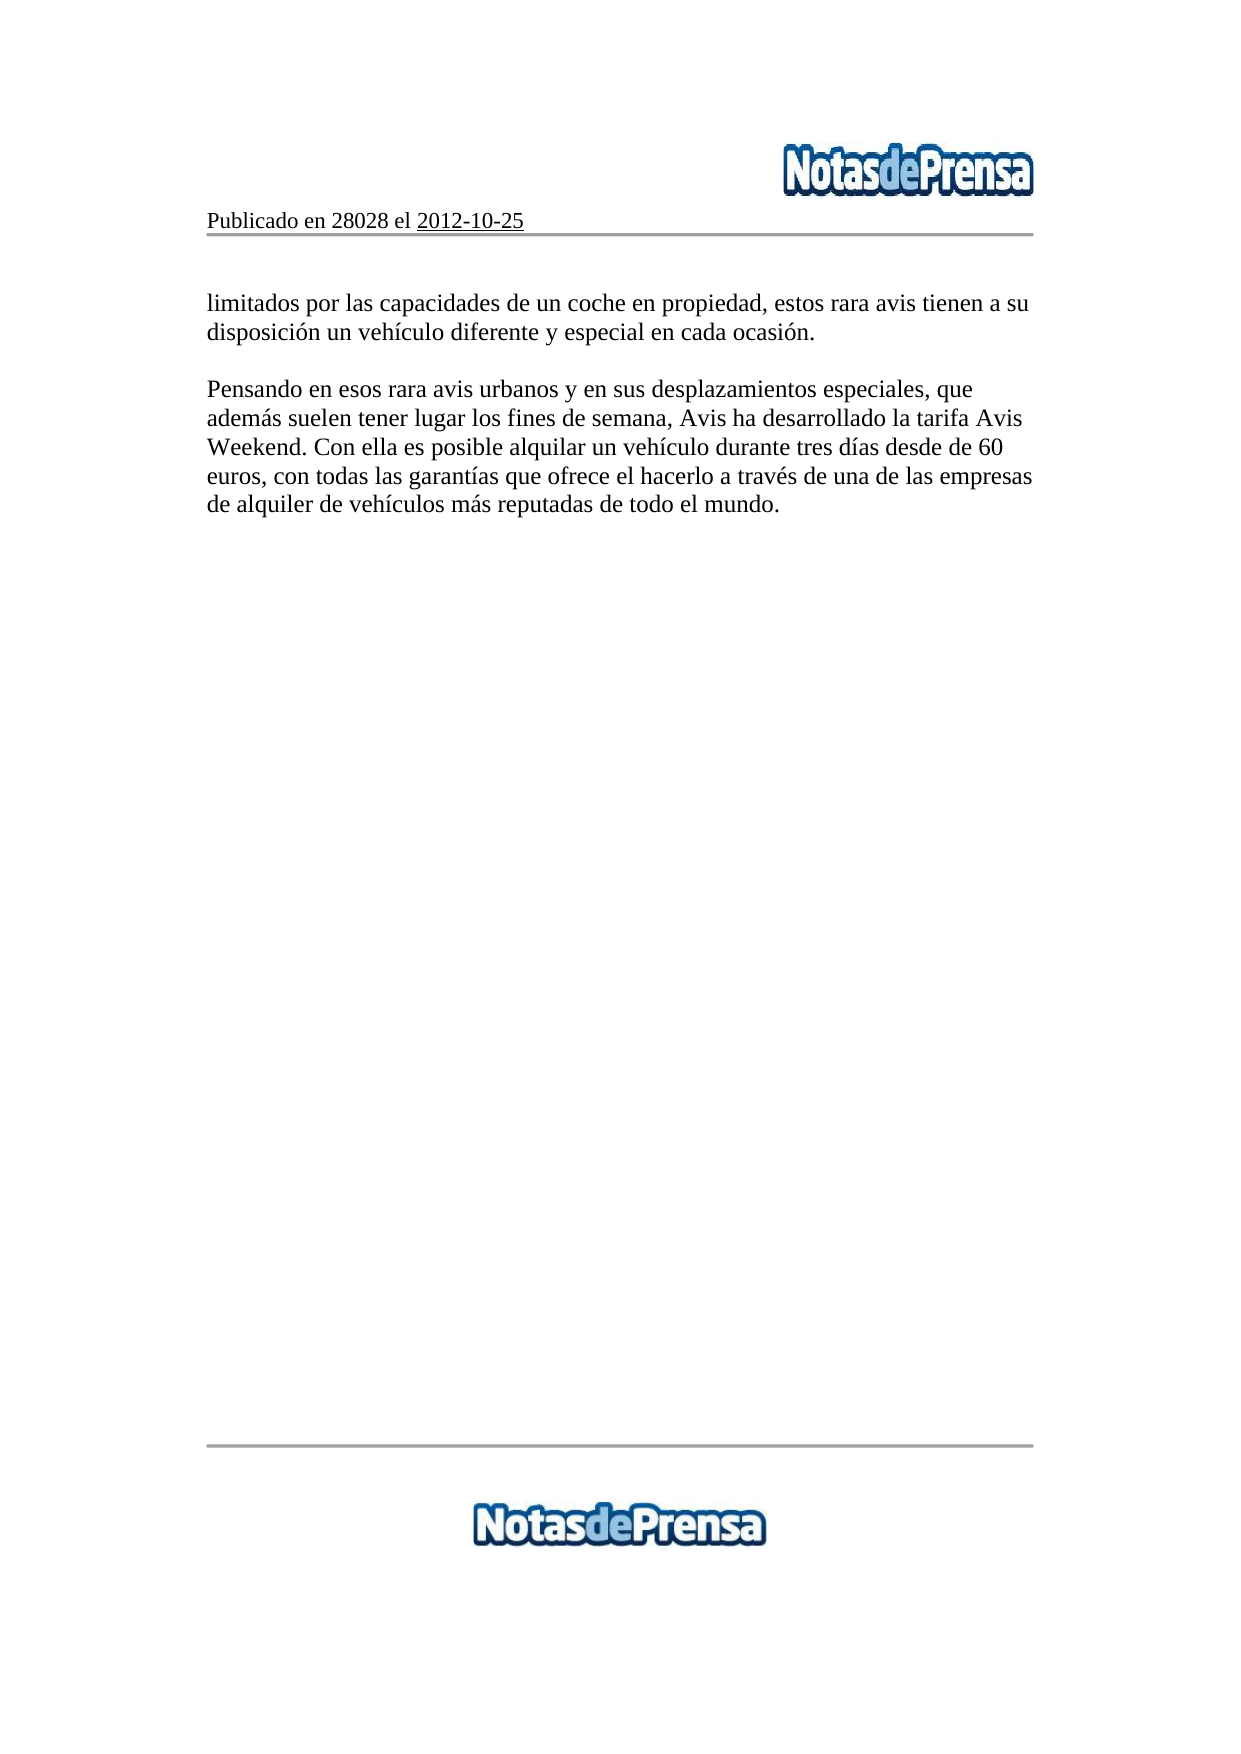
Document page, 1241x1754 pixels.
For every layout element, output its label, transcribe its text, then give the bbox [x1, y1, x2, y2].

picture [473, 1501, 767, 1548]
picture [783, 142, 1034, 199]
